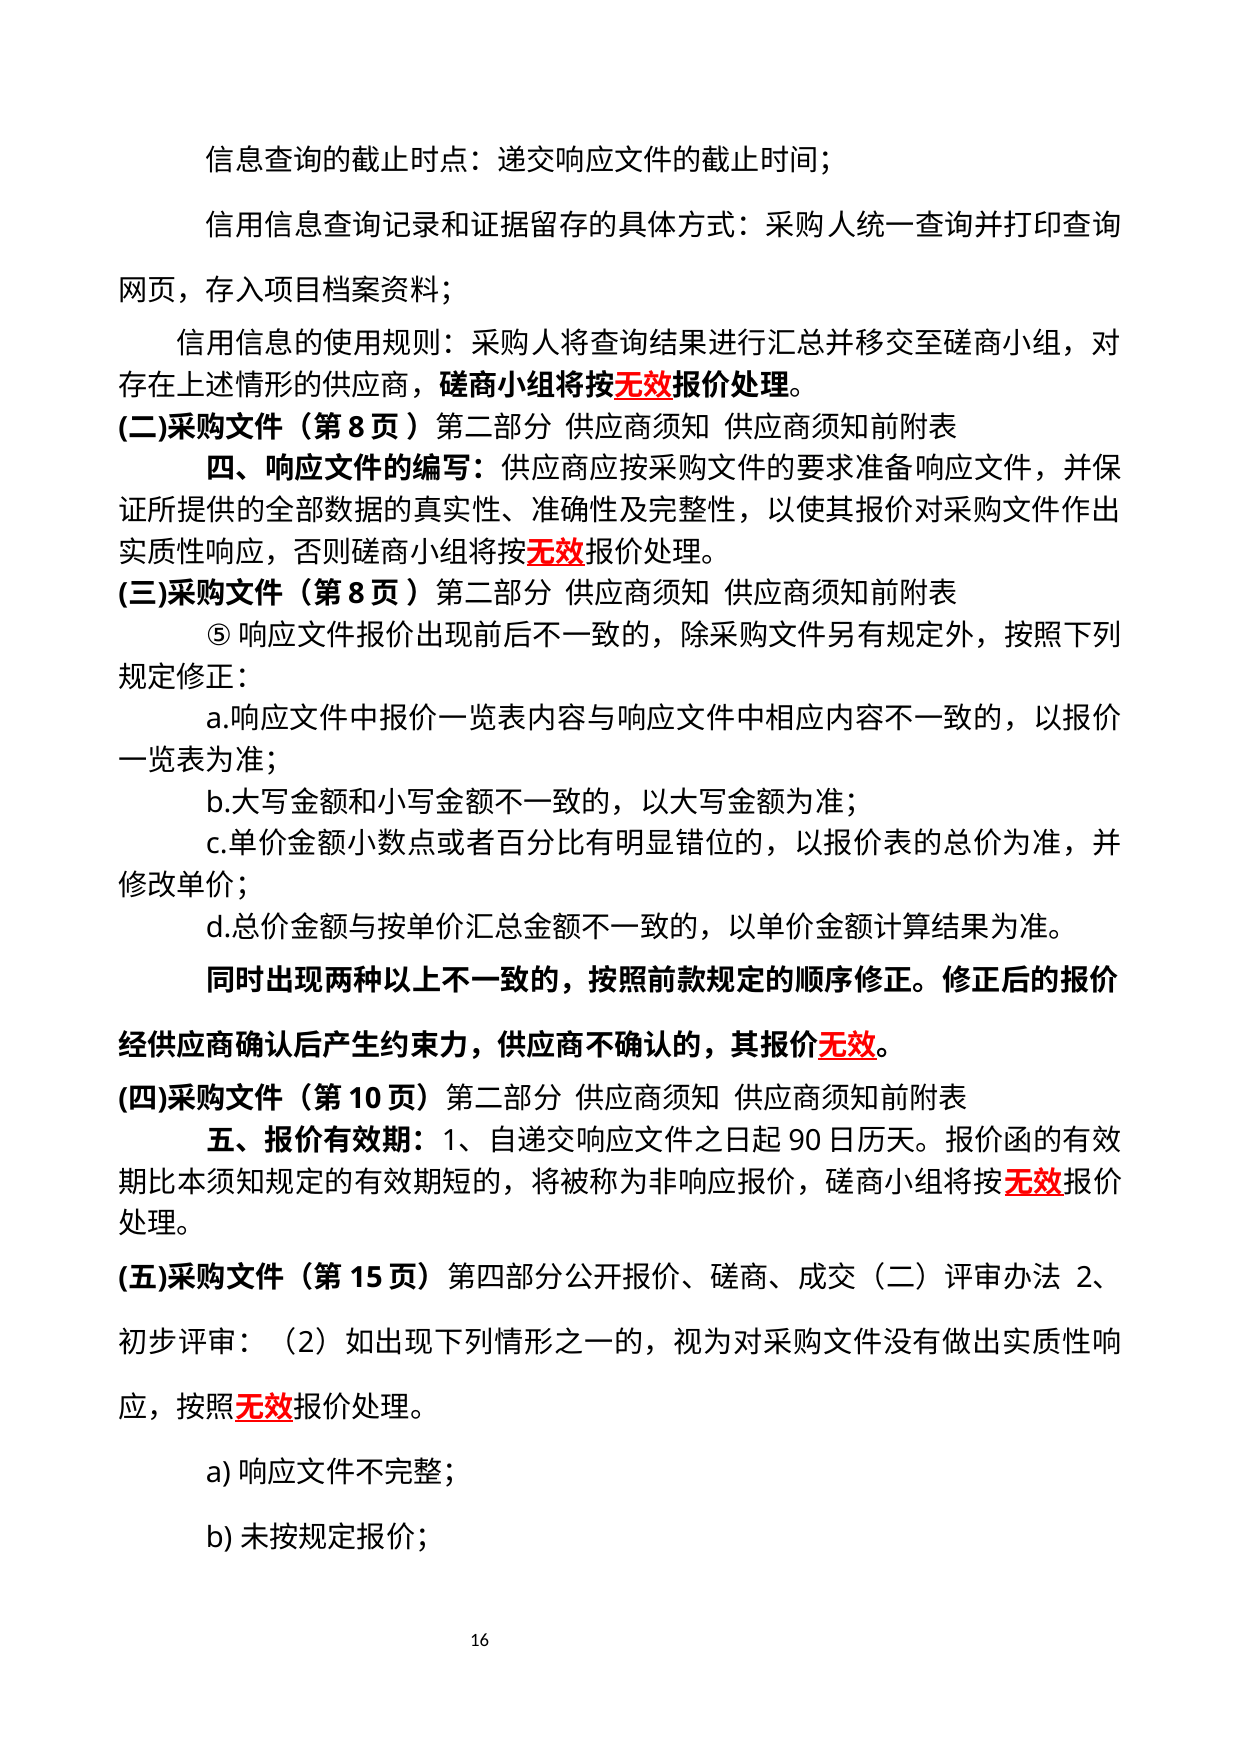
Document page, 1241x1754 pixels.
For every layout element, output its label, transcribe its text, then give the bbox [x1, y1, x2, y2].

text 四、响应文件的编写：供应商应按采购文件的要求准备响应文件，并保证所提供的全部数据的真实性、准确性及完整性，以使其报价对采购文件作出实质性响应，否则磋商小组将按无效报价处理。 [118, 445, 1122, 570]
text d.总价金额与按单价汇总金额不一致的，以单价金额计算结果为准。 [118, 904, 1122, 945]
text 同时出现两种以上不一致的，按照前款规定的顺序修正。修正后的报价经供应商确认后产生约束力，供应商不确认的，其报价无效。 [118, 945, 1122, 1075]
text 五、报价有效期：1、自递交响应文件之日起90日历天。报价函的有效期比本须知规定的有效期短的，将被称为非响应报价，磋商小组将按无效报价处理。 [118, 1117, 1122, 1242]
text 信息查询的截止时点：递交响应文件的截止时间； [118, 125, 1122, 190]
text ⑤响应文件报价出现前后不一致的，除采购文件另有规定外，按照下列规定修正： [118, 612, 1122, 695]
text a) 响应文件不完整； [118, 1437, 1122, 1502]
text c.单价金额小数点或者百分比有明显错位的，以报价表的总价为准，并修改单价； [118, 820, 1122, 904]
text (二)采购文件（第8页 ）第二部分 供应商须知 供应商须知前附表 [118, 404, 1122, 445]
text (四)采购文件（第10页）第二部分 供应商须知 供应商须知前附表 [118, 1075, 1122, 1117]
text b) 未按规定报价； [118, 1502, 1122, 1567]
text b.大写金额和小写金额不一致的，以大写金额为准； [118, 779, 1122, 820]
text a.响应文件中报价一览表内容与响应文件中相应内容不一致的，以报价一览表为准； [118, 695, 1122, 779]
text (三)采购文件（第8页 ）第二部分 供应商须知 供应商须知前附表 [118, 570, 1122, 612]
text 信用信息查询记录和证据留存的具体方式：采购人统一查询并打印查询网页，存入项目档案资料； [118, 190, 1122, 320]
text 信用信息的使用规则：采购人将查询结果进行汇总并移交至磋商小组，对存在上述情形的供应商，磋商小组将按无效报价处理。 [118, 320, 1122, 404]
text (五)采购文件（第15页）第四部分公开报价、磋商、成交（二）评审办法 2、初步评审：（2）如出现下列情形之一的，视为对采购文件没有做出实质性响应，按照无效报价处理。 [118, 1242, 1122, 1437]
